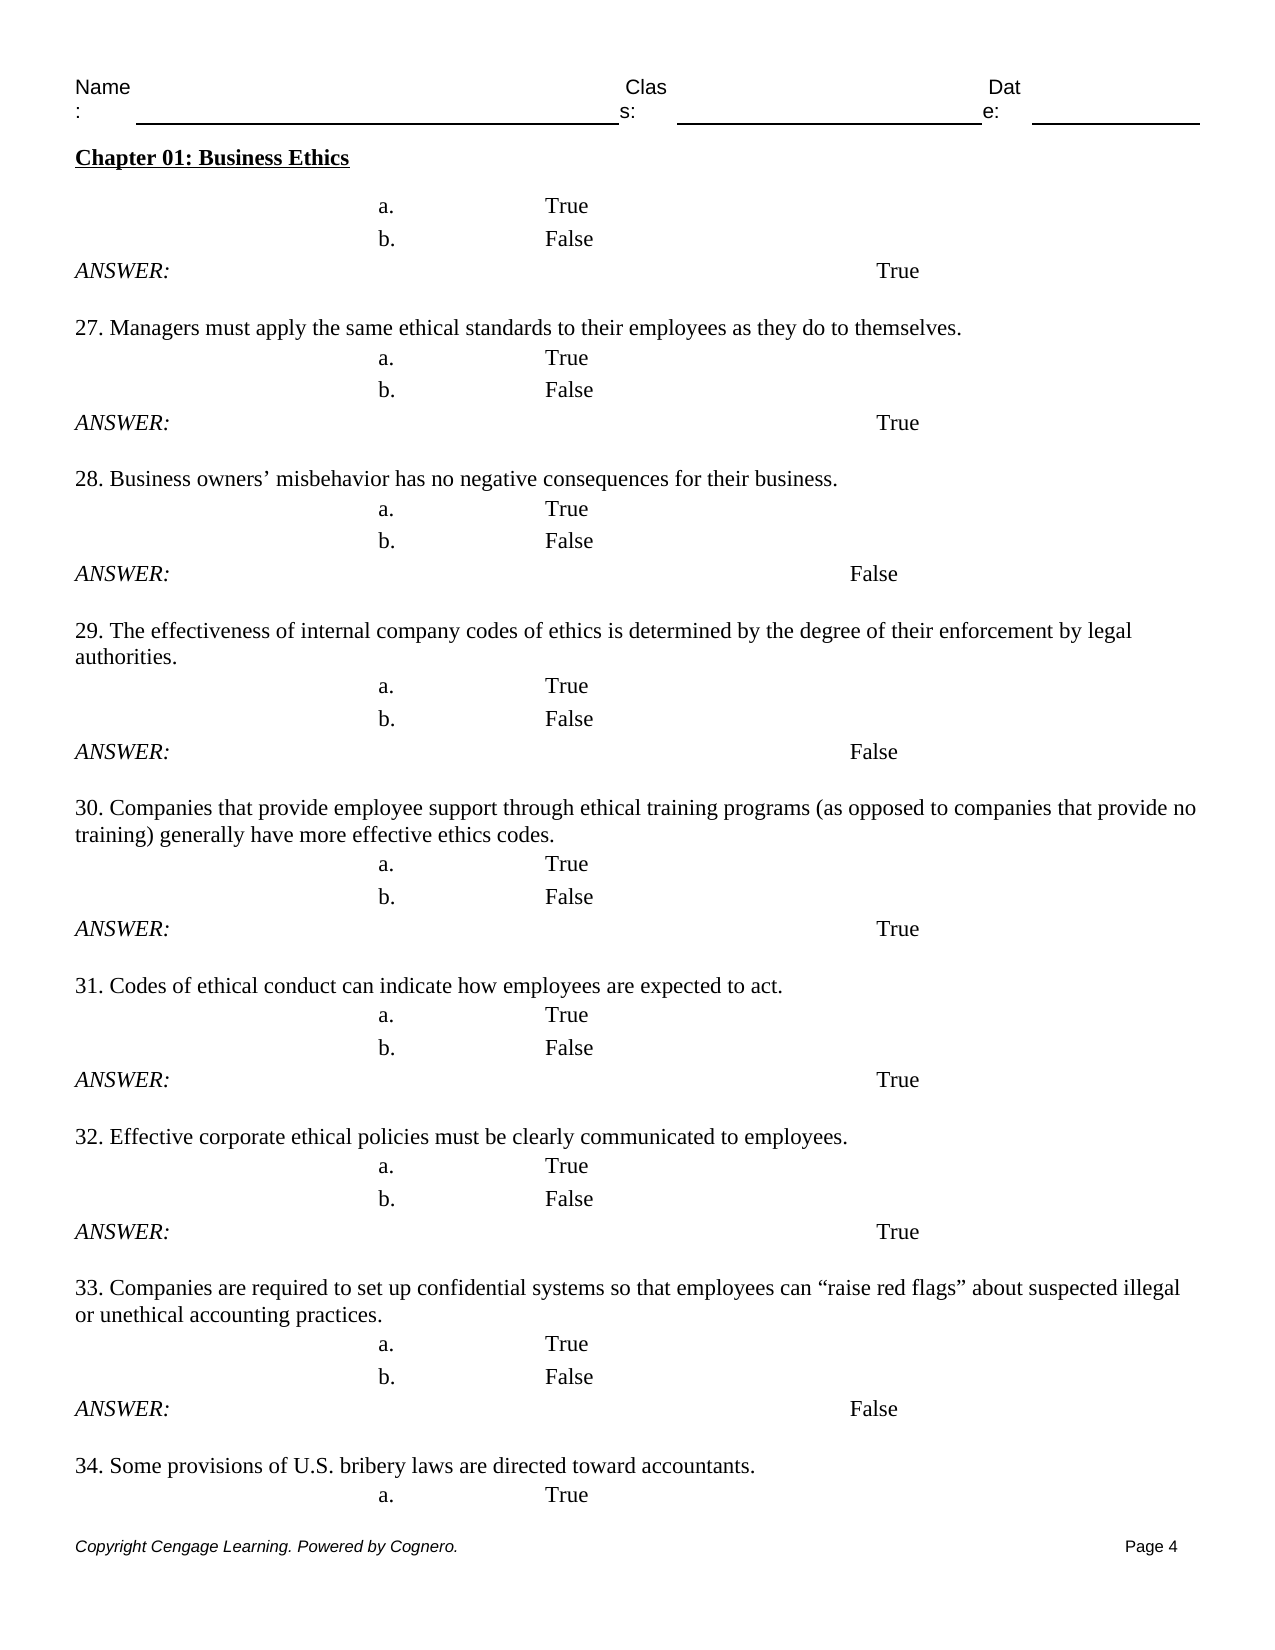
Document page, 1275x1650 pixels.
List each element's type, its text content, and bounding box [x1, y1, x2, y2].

table_header 32. Effective corporate ethical policies must be clearly communicated to employees.​ [75, 1123, 1200, 1247]
table_header 31. Codes of ethical conduct can indicate how employees are expected to act.​ [75, 972, 1200, 1096]
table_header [75, 189, 1200, 287]
table_header 28. Business owners’ misbehavior has no negative consequences for their business.​ [75, 465, 1200, 590]
table_header 30. Companies that provide employee support through ethical training programs (as opposed to companies that provide no training) generally have more effective ethics codes. [75, 794, 1200, 945]
table_header 29. The effectiveness of internal company codes of ethics is determined by the degree of their enforcement by legal authorities.​ [75, 617, 1200, 767]
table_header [75, 1452, 1200, 1511]
table_header 33. Companies are required to set up confidential systems so that employees can “raise red flags” about suspected illegal or unethical accounting practices. [75, 1274, 1200, 1425]
table_header 27. Managers must apply the same ethical standards to their employees as they do to themselves. [75, 314, 1200, 438]
